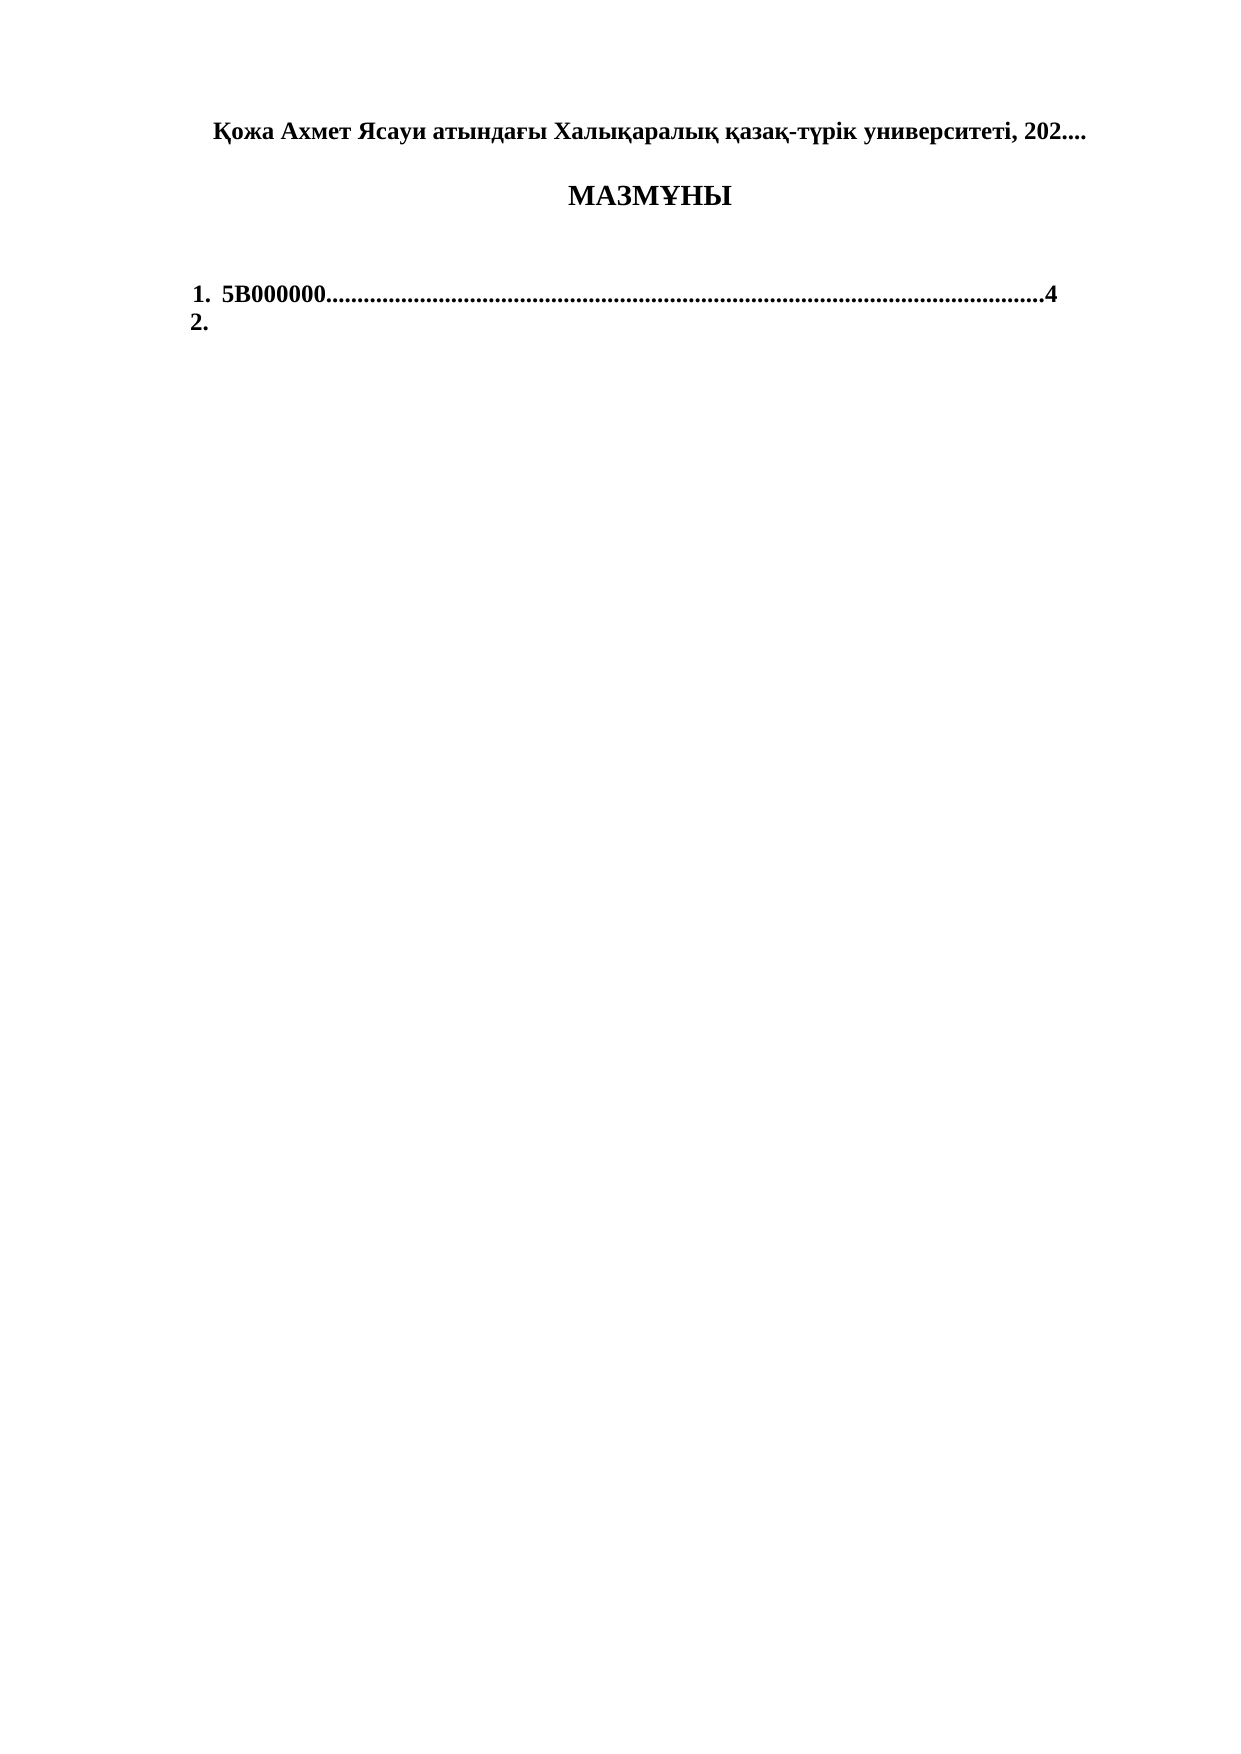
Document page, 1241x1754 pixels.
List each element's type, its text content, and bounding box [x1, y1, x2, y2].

text 1. 5В000000 4 [192, 279, 1140, 307]
subtitle МАЗМҰНЫ [159, 178, 1140, 212]
text 2. [190, 307, 1140, 336]
text Қожа Ахмет Ясауи атындағы Халықаралық қазақ-түрік университеті, 202.... [159, 116, 1140, 144]
